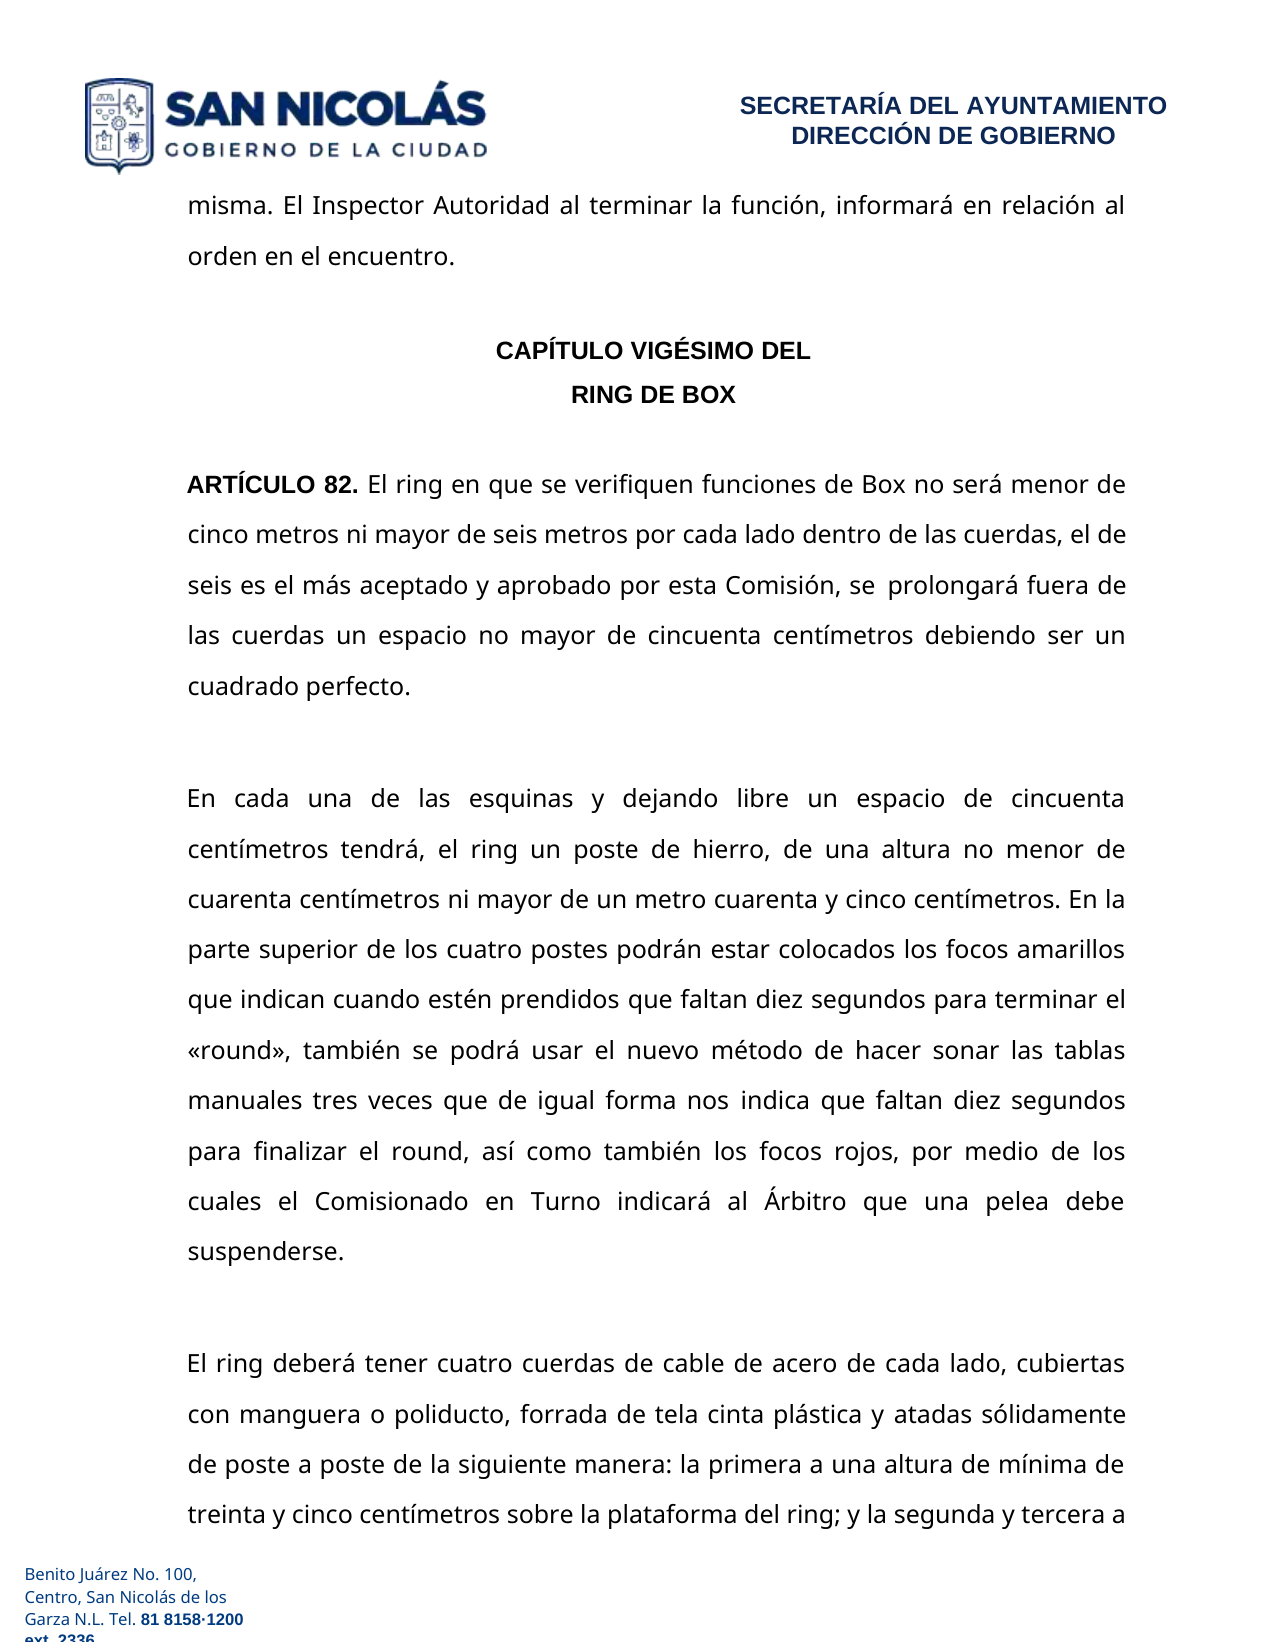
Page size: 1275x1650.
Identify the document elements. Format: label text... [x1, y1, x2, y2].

subtitle CAPÍTULO VIGÉSIMO DEL RING DE BOX [468, 336, 838, 409]
picture [85, 78, 487, 175]
text misma. El Inspector Autoridad al terminar la función, informará en relación al orden en el encuentro. [187, 188, 1126, 272]
text En cada una de las esquinas y dejando libre un espacio de cincuenta centímetros tendrá, el ring un poste de hierro, de una altura no menor de cuarenta centímetros ni mayor de un metro cuarenta y cinco centímetros. En la parte superior de los cuatro postes podrán estar colocados los focos amarillos que indican cuando estén prendidos que faltan diez segundos para terminar el «round», también se podrá usar el nuevo método de hacer sonar las tablas manuales tres veces que de igual forma nos indica que faltan diez segundos para finalizar el round, así como también los focos rojos, por medio de los cuales el Comisionado en Turno indicará al Árbitro que una pelea debe suspenderse. [186, 781, 1126, 1268]
text ARTÍCULO 82. El ring en que se verifiquen funciones de Box no será menor de cinco metros ni mayor de seis metros por cada lado dentro de las cuerdas, el de seis es el más aceptado y aprobado por esta Comisión, se prolongará fuera de las cuerdas un espacio no mayor de cincuenta centímetros debiendo ser un cuadrado perfecto. [186, 467, 1127, 702]
